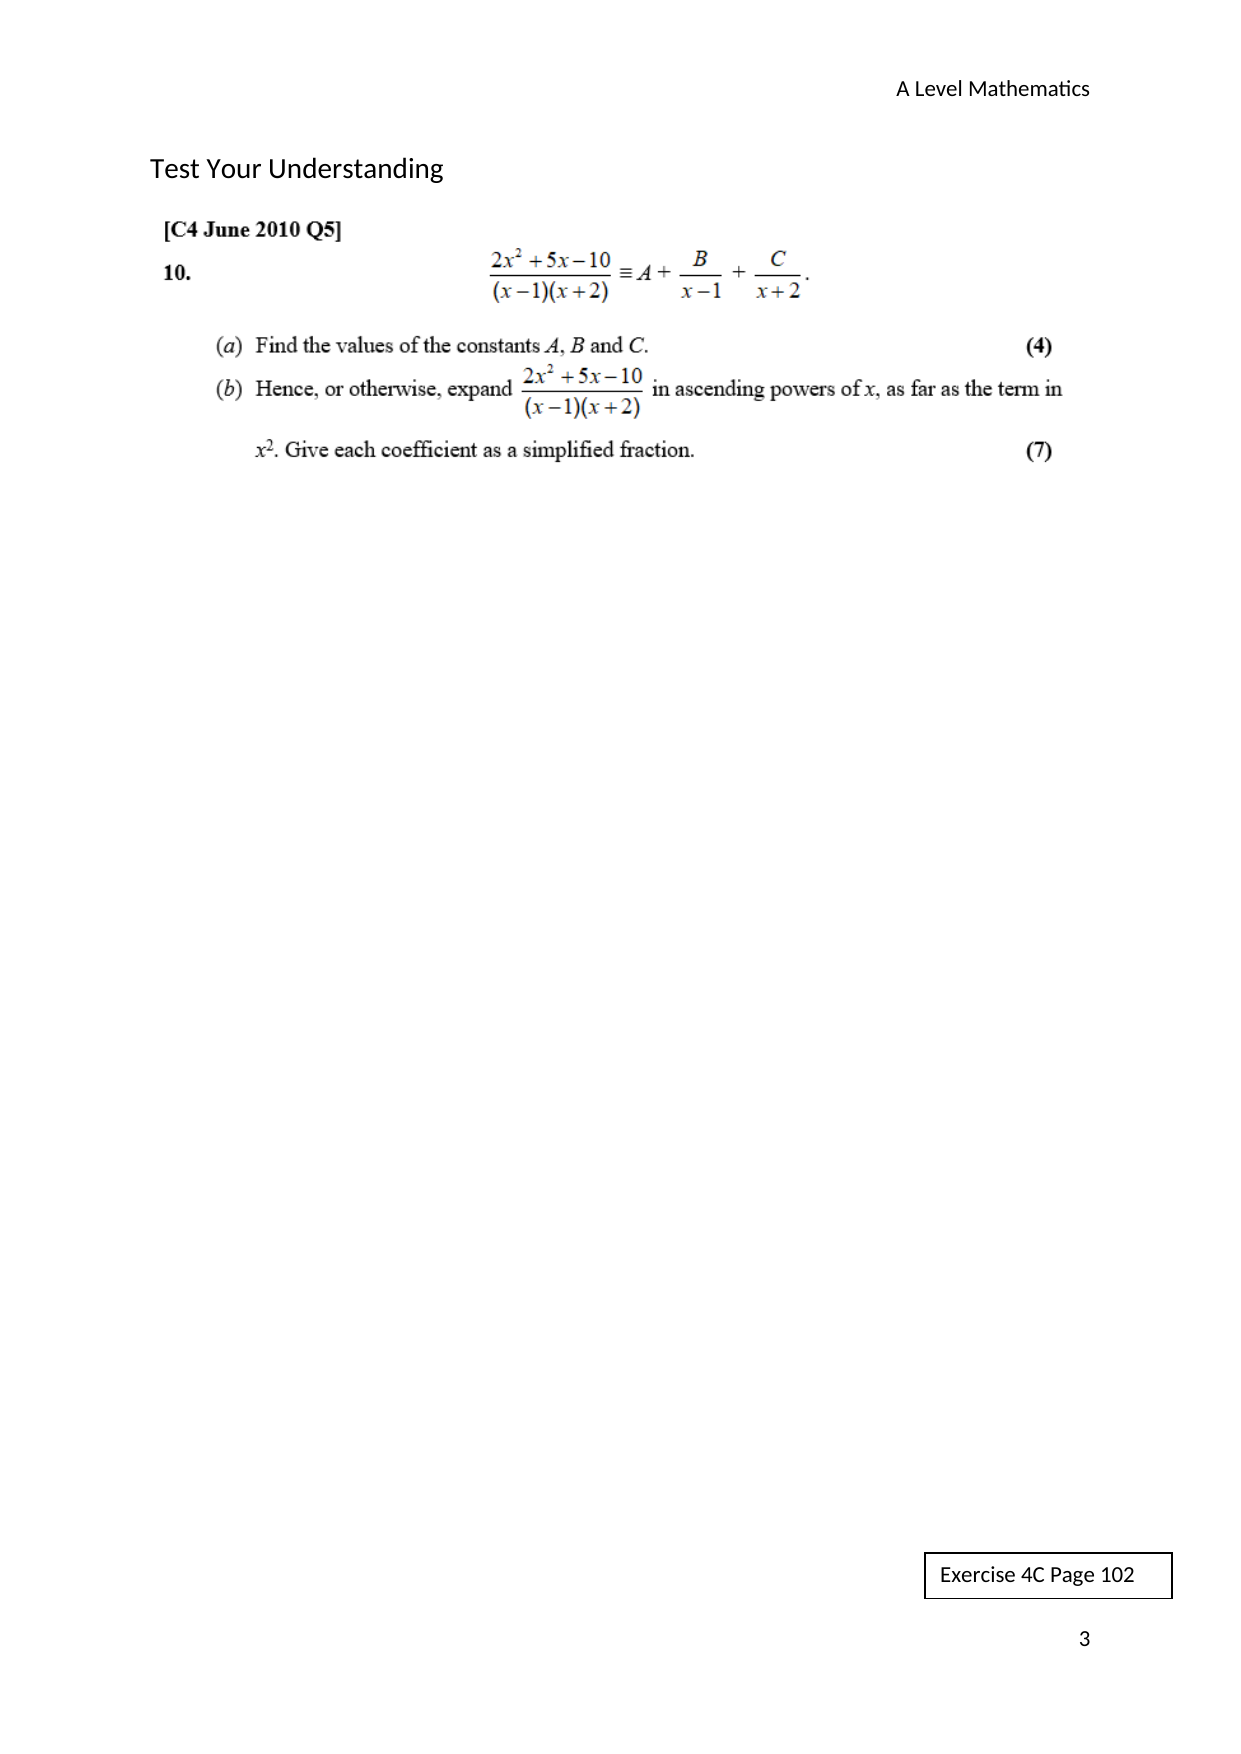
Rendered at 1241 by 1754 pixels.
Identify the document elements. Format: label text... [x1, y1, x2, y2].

picture [150, 205, 1091, 480]
text Test Your Understanding [150, 150, 1090, 186]
